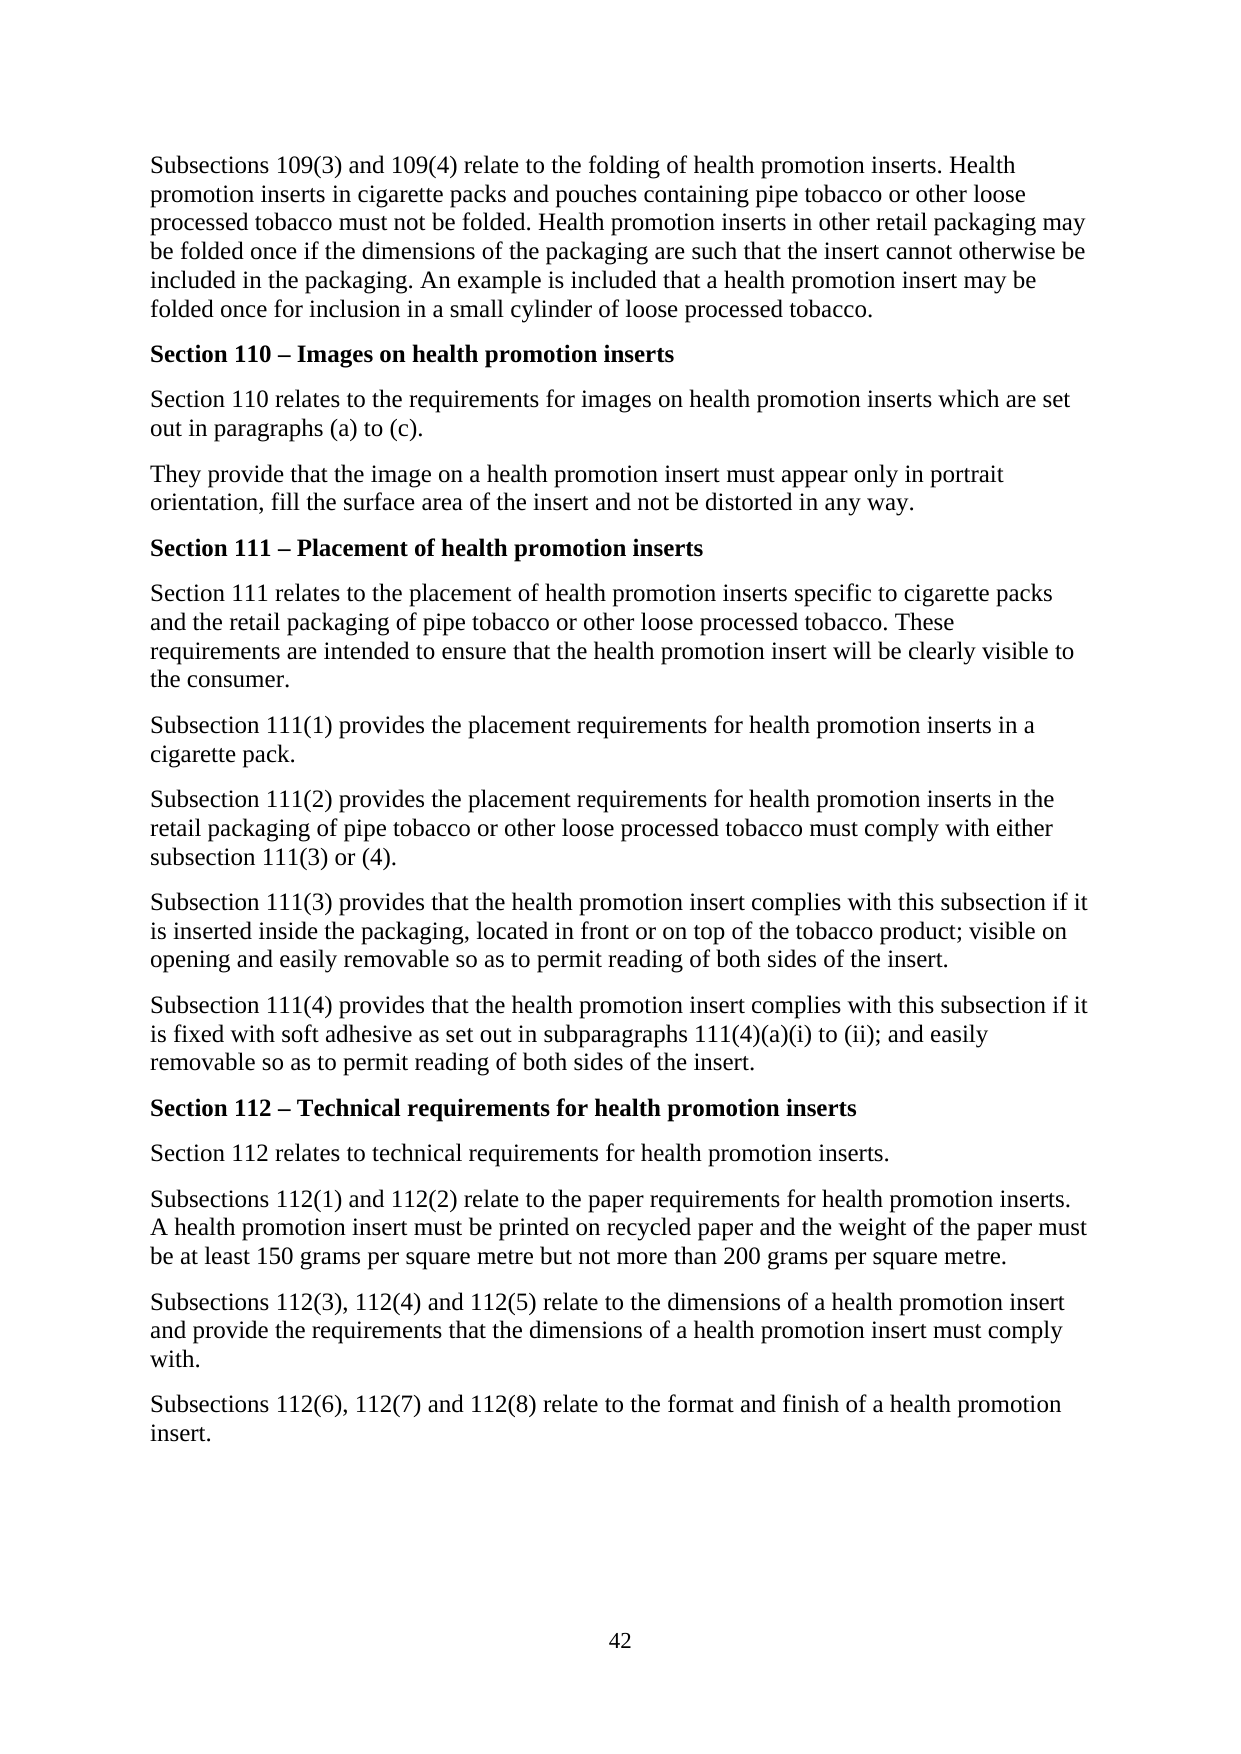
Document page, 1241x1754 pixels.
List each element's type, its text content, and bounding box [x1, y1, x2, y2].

text They provide that the image on a health promotion insert must appear only in portrait orientation, fill the surface area of the insert and not be distorted in any way. [150, 459, 1090, 516]
text Subsections 112(1) and 112(2) relate to the paper requirements for health promotion inserts. A health promotion insert must be printed on recycled paper and the weight of the paper must be at least 150 grams per square metre but not more than 200 grams per square metre. [150, 1184, 1090, 1270]
text Subsection 111(3) provides that the health promotion insert complies with this subsection if it is inserted inside the packaging, located in front or on top of the tobacco product; visible on opening and easily removable so as to permit reading of both sides of the insert. [150, 887, 1090, 973]
text Subsection 111(1) provides the placement requirements for health promotion inserts in a cigarette pack. [150, 710, 1090, 767]
text Subsections 112(6), 112(7) and 112(8) relate to the format and finish of a health promotion insert. [150, 1389, 1090, 1447]
text Section 111 – Placement of health promotion inserts [150, 533, 1090, 562]
text Subsections 112(3), 112(4) and 112(5) relate to the dimensions of a health promotion insert and provide the requirements that the dimensions of a health promotion insert must comply with. [150, 1287, 1090, 1373]
text Section 112 – Technical requirements for health promotion inserts [150, 1093, 1090, 1122]
text Subsection 111(4) provides that the health promotion insert complies with this subsection if it is fixed with soft adhesive as set out in subparagraphs 111(4)(a)(i) to (ii); and easily removable so as to permit reading of both sides of the insert. [150, 990, 1090, 1076]
text Subsections 109(3) and 109(4) relate to the folding of health promotion inserts. Health promotion inserts in cigarette packs and pouches containing pipe tobacco or other loose processed tobacco must not be folded. Health promotion inserts in other retail packaging may be folded once if the dimensions of the packaging are such that the insert cannot otherwise be included in the packaging. An example is included that a health promotion insert may be folded once for inclusion in a small cylinder of loose processed tobacco. [150, 150, 1090, 322]
text Subsection 111(2) provides the placement requirements for health promotion inserts in the retail packaging of pipe tobacco or other loose processed tobacco must comply with either subsection 111(3) or (4). [150, 784, 1090, 870]
text Section 111 relates to the placement of health promotion inserts specific to cigarette packs and the retail packaging of pipe tobacco or other loose processed tobacco. These requirements are intended to ensure that the health promotion insert will be clearly visible to the consumer. [150, 578, 1090, 693]
text Section 110 relates to the requirements for images on health promotion inserts which are set out in paragraphs (a) to (c). [150, 384, 1090, 442]
text Section 112 relates to technical requirements for health promotion inserts. [150, 1138, 1090, 1167]
text Section 110 – Images on health promotion inserts [150, 339, 1090, 368]
